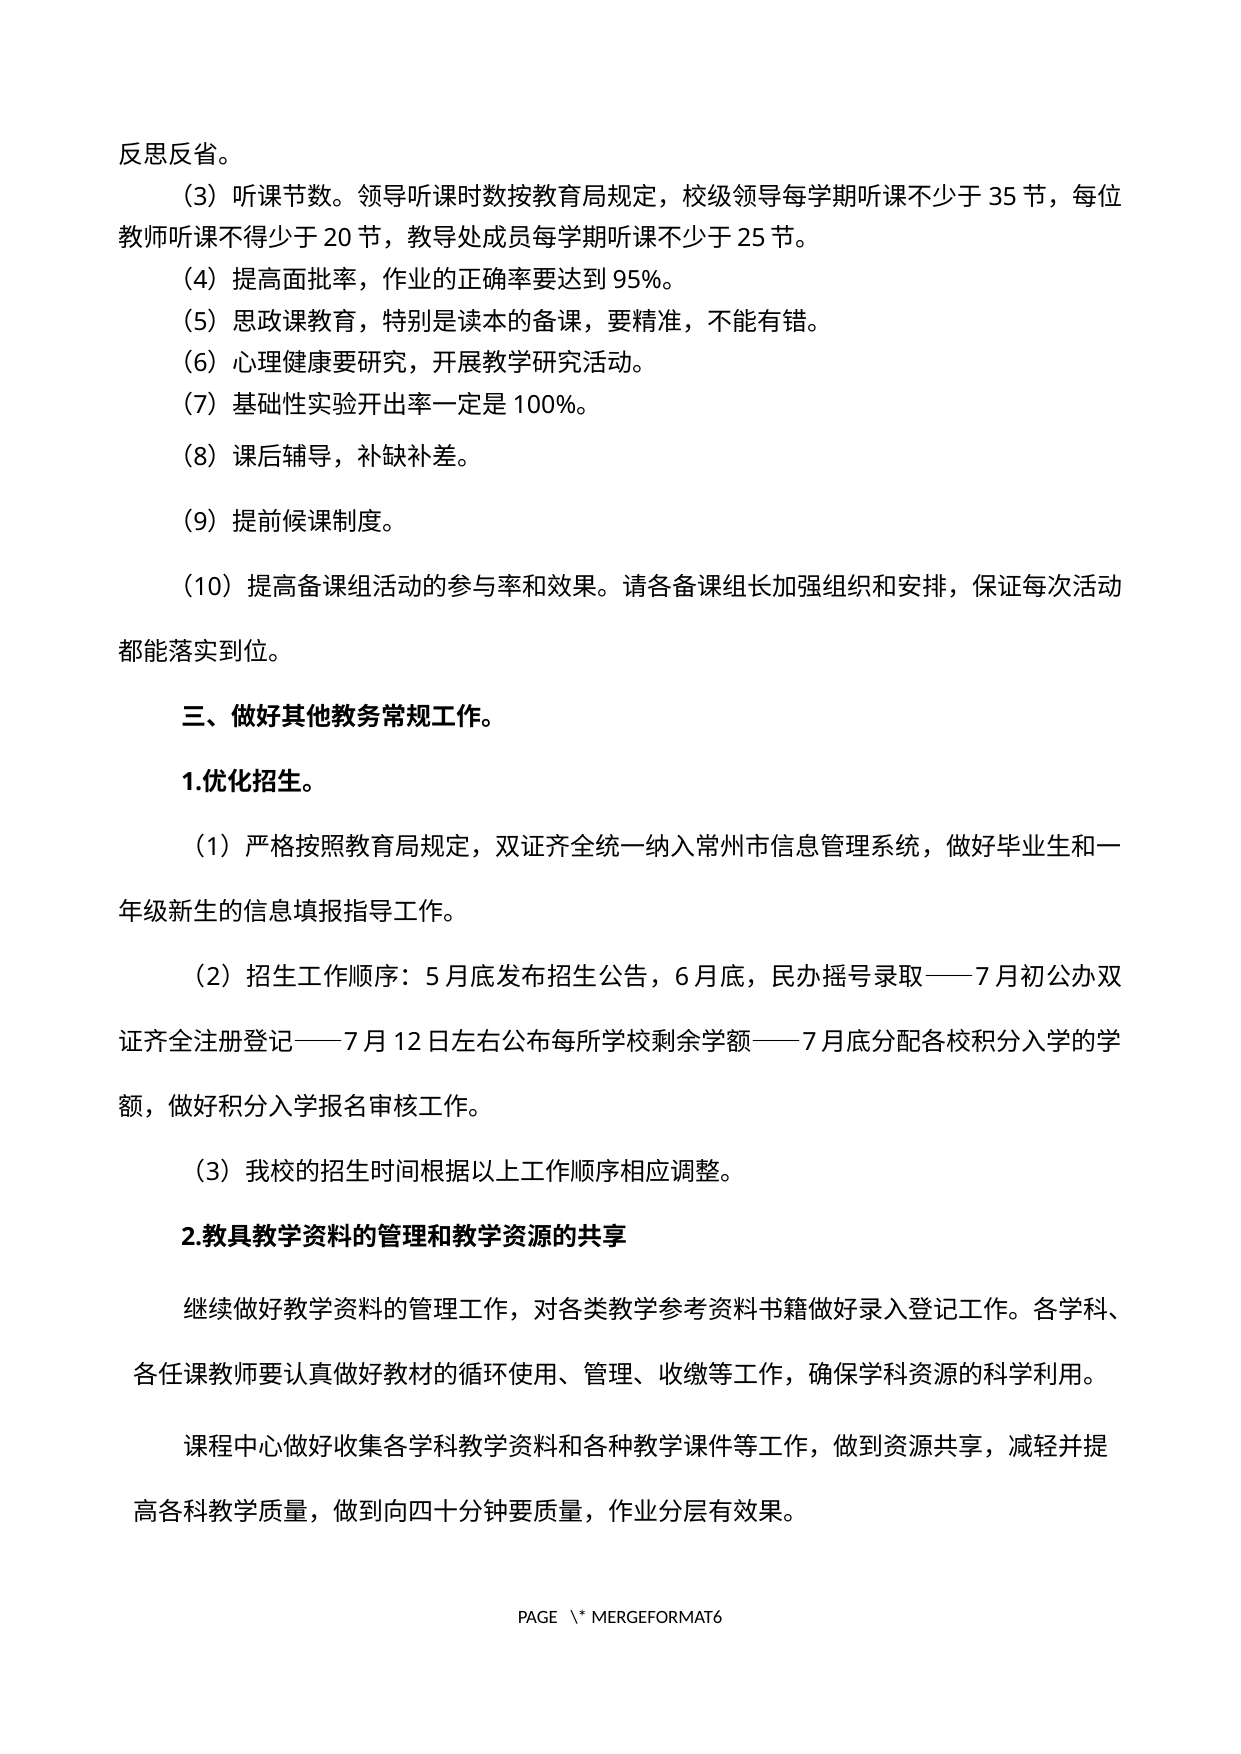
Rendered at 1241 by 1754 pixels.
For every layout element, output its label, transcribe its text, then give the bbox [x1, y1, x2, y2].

text （6）心理健康要研究，开展教学研究活动。 [118, 338, 1122, 380]
text （1）严格按照教育局规定，双证齐全统一纳入常州市信息管理系统，做好毕业生和一年级新生的信息填报指导工作。 [118, 812, 1122, 942]
text （3）听课节数。领导听课时数按教育局规定，校级领导每学期听课不少于35节，每位教师听课不得少于20节，教导处成员每学期听课不少于25节。 [118, 172, 1122, 255]
text 三、做好其他教务常规工作。 [118, 682, 1122, 747]
text 1.优化招生。 [118, 747, 1122, 812]
text （5）思政课教育，特别是读本的备课，要精准，不能有错。 [118, 297, 1122, 338]
text 课程中心做好收集各学科教学资料和各种教学课件等工作，做到资源共享，减轻并提高各科教学质量，做到向四十分钟要质量，作业分层有效果。 [134, 1412, 1113, 1542]
text （8）课后辅导，补缺补差。 [118, 422, 1122, 487]
text （7）基础性实验开出率一定是100%。 [118, 380, 1122, 422]
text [118, 130, 1122, 172]
text （2）招生工作顺序：5月底发布招生公告，6月底，民办摇号录取——7月初公办双证齐全注册登记——7月12日左右公布每所学校剩余学额——7月底分配各校积分入学的学额，做好积分入学报名审核工作。 [118, 942, 1122, 1137]
text 2.教具教学资料的管理和教学资源的共享 [118, 1202, 1122, 1267]
text （9）提前候课制度。 [118, 487, 1122, 552]
text （4）提高面批率，作业的正确率要达到95%。 [118, 255, 1122, 297]
text （10）提高备课组活动的参与率和效果。请各备课组长加强组织和安排，保证每次活动都能落实到位。 [118, 552, 1122, 682]
text （3）我校的招生时间根据以上工作顺序相应调整。 [118, 1137, 1122, 1202]
text 继续做好教学资料的管理工作，对各类教学参考资料书籍做好录入登记工作。各学科、各任课教师要认真做好教材的循环使用、管理、收缴等工作，确保学科资源的科学利用。 [134, 1275, 1113, 1405]
